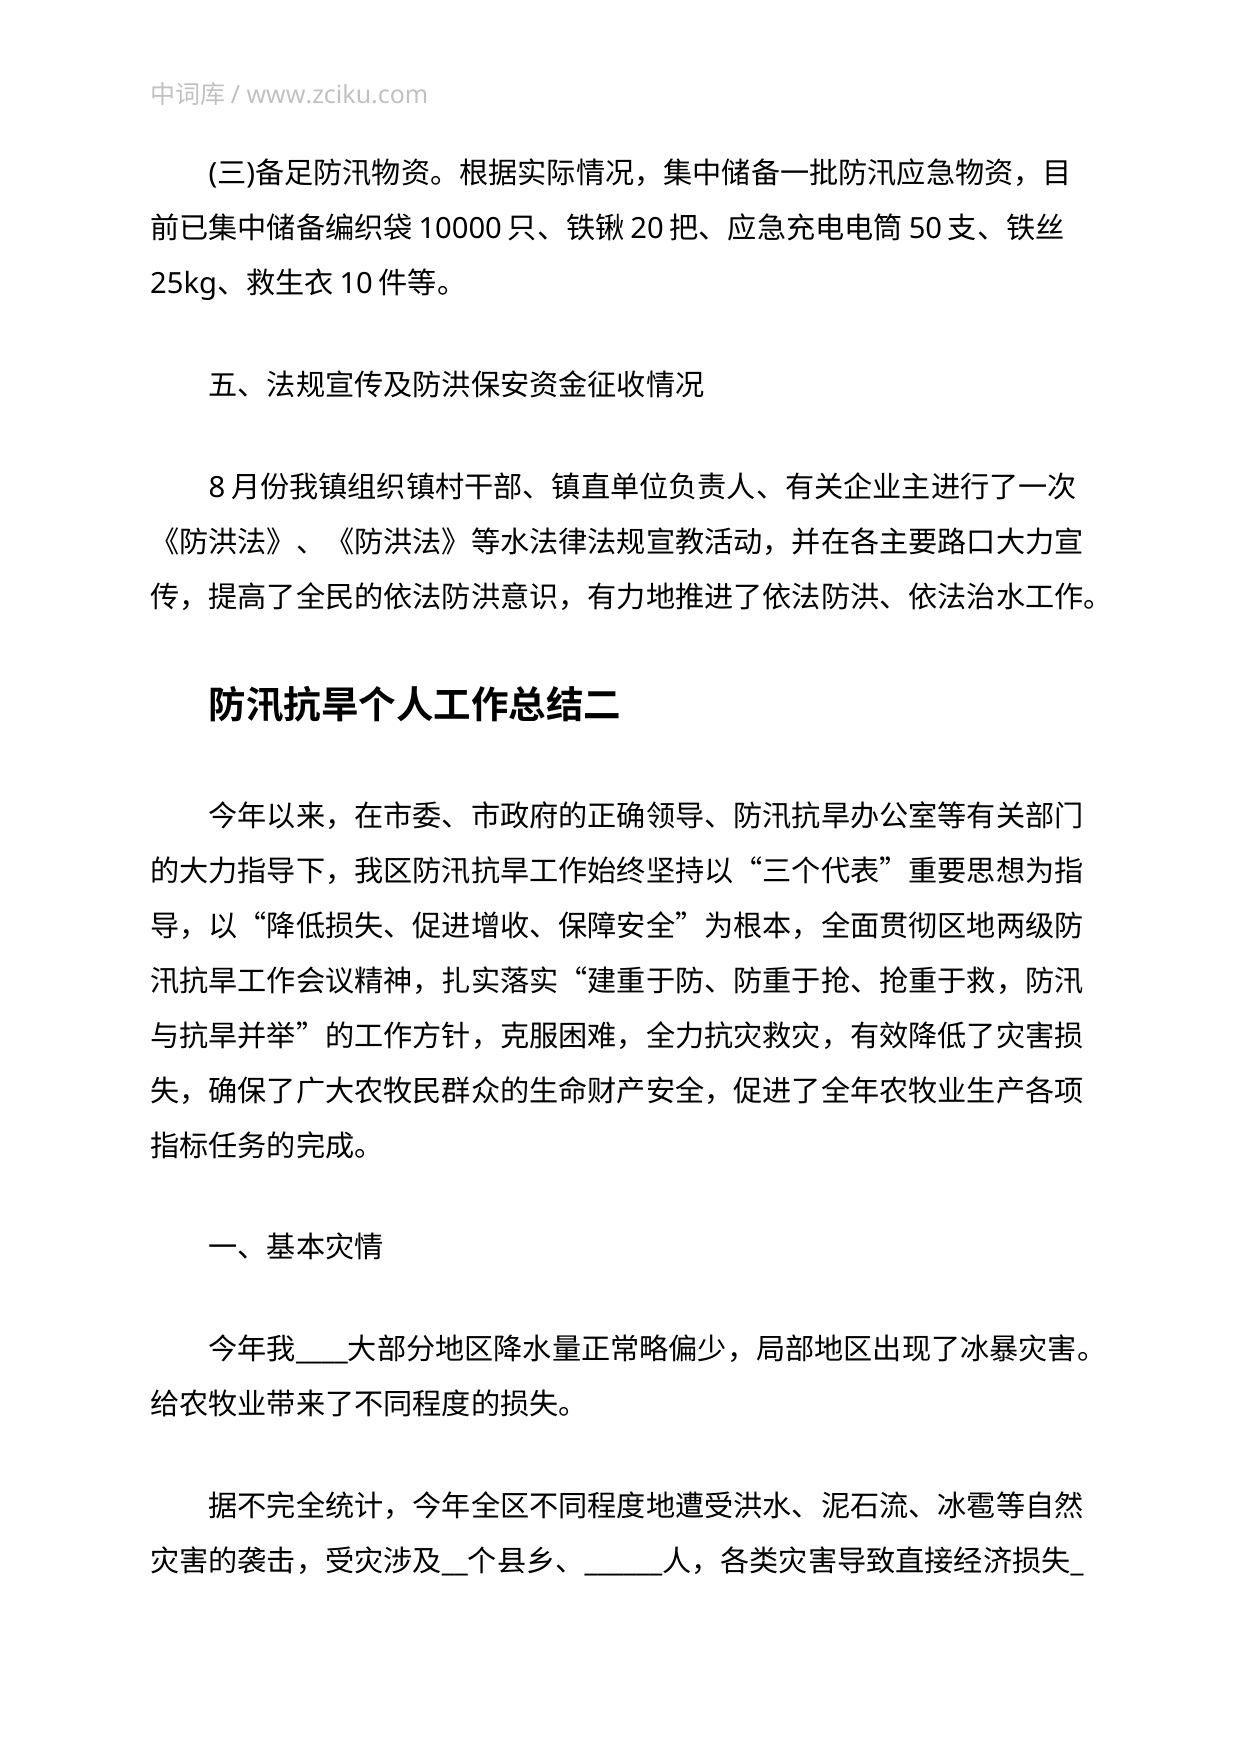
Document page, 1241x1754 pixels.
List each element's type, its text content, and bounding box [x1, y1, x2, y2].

text 五、法规宣传及防洪保安资金征收情况 [150, 362, 1090, 404]
text 今年以来，在市委、市政府的正确领导、防汛抗旱办公室等有关部门的大力指导下，我区防汛抗旱工作始终坚持以“三个代表”重要思想为指导，以“降低损失、促进增收、保障安全”为根本，全面贯彻区地两级防汛抗旱工作会议精神，扎实落实“建重于防、防重于抢、抢重于救，防汛与抗旱并举”的工作方针，克服困难，全力抗灾救灾，有效降低了灾害损失，确保了广大农牧民群众的生命财产安全，促进了全年农牧业生产各项指标任务的完成。 [150, 793, 1090, 1164]
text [150, 1482, 1090, 1580]
text 8月份我镇组织镇村干部、镇直单位负责人、有关企业主进行了一次《防洪法》、《防洪法》等水法律法规宣教活动，并在各主要路口大力宣传，提高了全民的依法防洪意识，有力地推进了依法防洪、依法治水工作。 [150, 464, 1090, 616]
text 一、基本灾情 [150, 1224, 1090, 1266]
text (三)备足防汛物资。根据实际情况，集中储备一批防汛应急物资，目前已集中储备编织袋10000只、铁锹20把、应急充电电筒50支、铁丝25kg、救生衣10件等。 [150, 150, 1090, 302]
text 今年我____大部分地区降水量正常略偏少，局部地区出现了冰暴灾害。给农牧业带来了不同程度的损失。 [150, 1326, 1090, 1423]
text 防汛抗旱个人工作总结二 [150, 675, 1090, 730]
